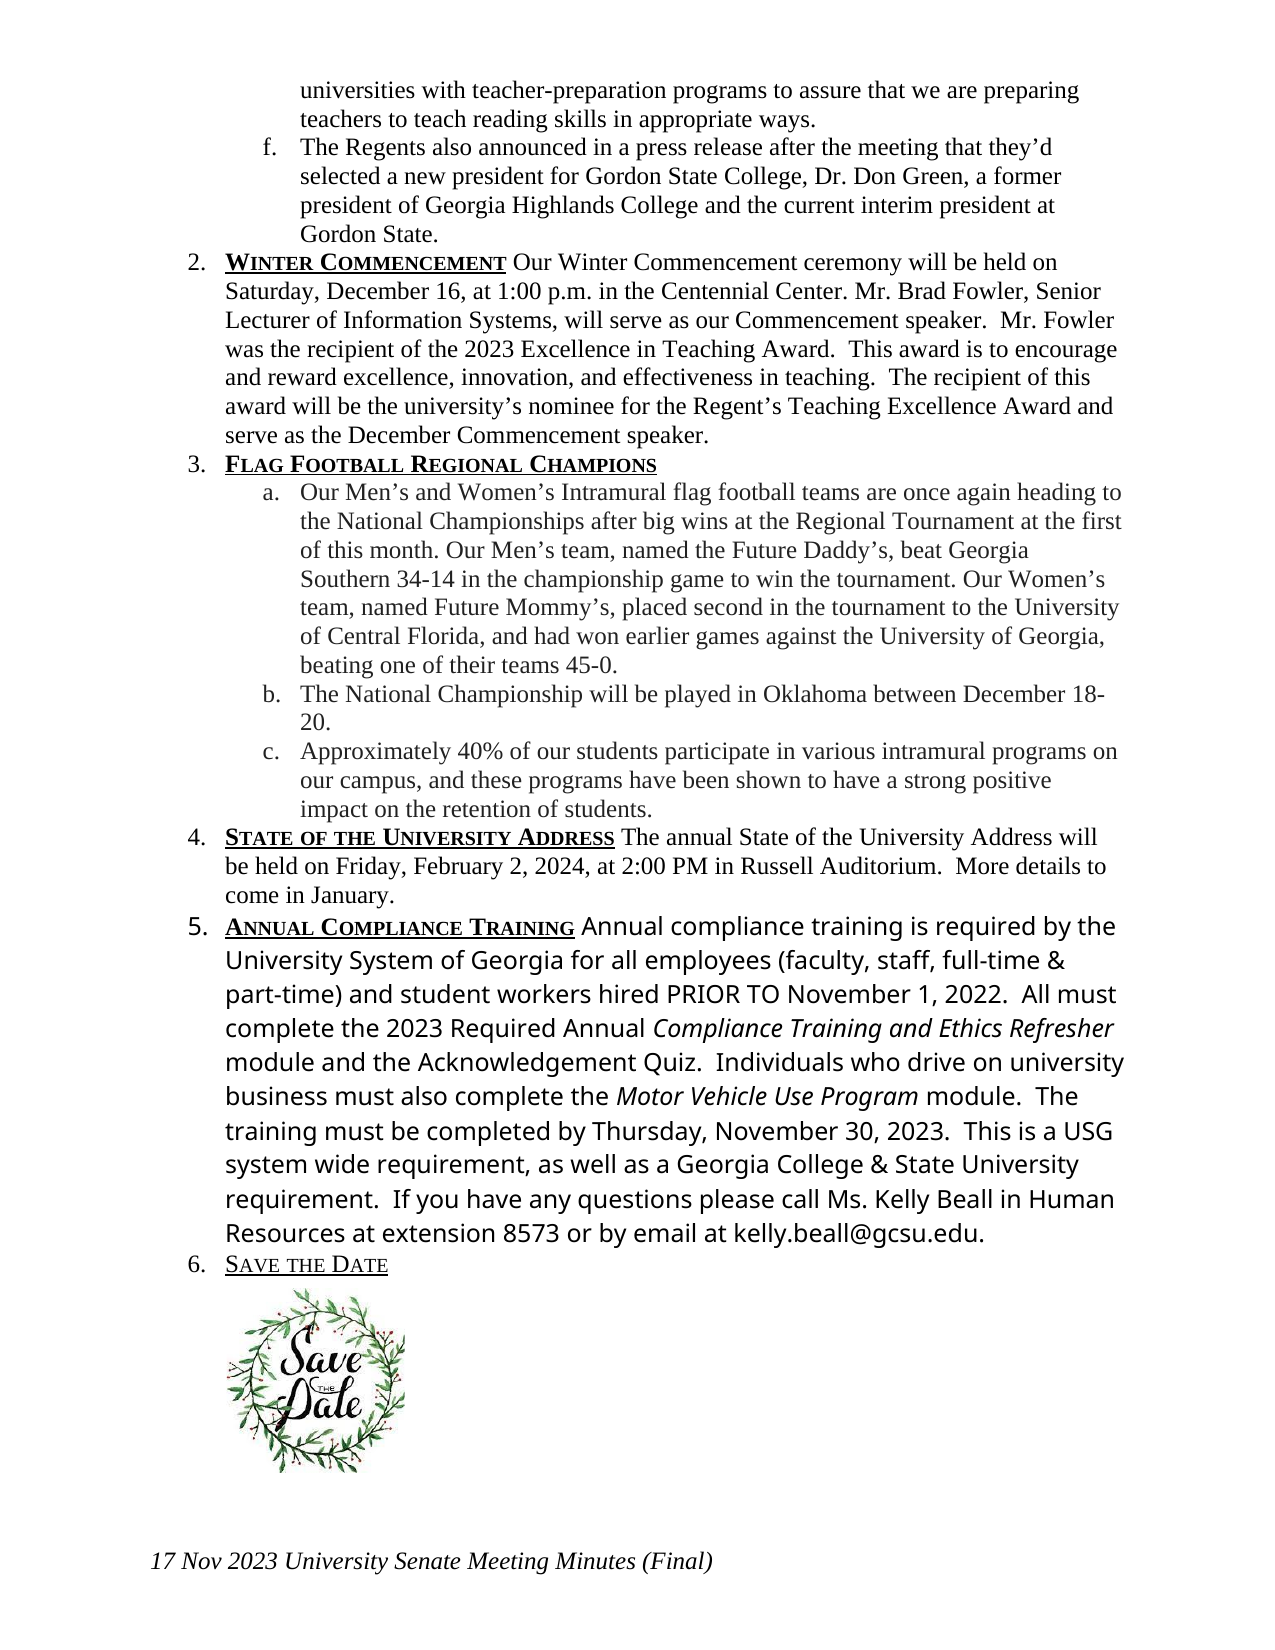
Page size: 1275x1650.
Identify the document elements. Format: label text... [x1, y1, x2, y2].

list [262, 75, 1125, 132]
list State of the University Address The annual State of the University Address will be held on Friday, February 2, 2024, at 2:00 PM in Russell Auditorium. More details to come in January. [187, 822, 1125, 909]
list Annual Compliance Training Annual compliance training is required by the University System of Georgia for all employees (faculty, staff, full-time & part-time) and student workers hired PRIOR TO November 1, 2022. All must complete the 2023 Required Annual Compliance Training and Ethics Refresher module and the Acknowledgement Quiz. Individuals who drive on university business must also complete the Motor Vehicle Use Program module. The training must be completed by Thursday, November 30, 2023. This is a USG system wide requirement, as well as a Georgia College & State University requirement. If you have any questions please call Ms. Kelly Beall in Human Resources at extension 8573 or by email at kelly.beall@gcsu.edu. [187, 909, 1125, 1249]
picture [226, 1288, 405, 1473]
list Winter Commencement Our Winter Commencement ceremony will be held on Saturday, December 16, at 1:00 p.m. in the Centennial Center. Mr. Brad Fowler, Senior Lecturer of Information Systems, will serve as our Commencement speaker. Mr. Fowler was the recipient of the 2023 Excellence in Teaching Award. This award is to encourage and reward excellence, innovation, and effectiveness in teaching. The recipient of this award will be the university’s nominee for the Regent’s Teaching Excellence Award and serve as the December Commencement speaker. [187, 247, 1125, 449]
list The National Championship will be played in Oklahoma between December 18-20. [262, 679, 1125, 736]
list The Regents also announced in a press release after the meeting that they’d selected a new president for Gordon State College, Dr. Don Green, a former president of Georgia Highlands College and the current interim president at Gordon State. [262, 132, 1125, 247]
list Approximately 40% of our students participate in various intramural programs on our campus, and these programs have been shown to have a strong positive impact on the retention of students. [262, 736, 1125, 822]
list Save the Date [187, 1249, 1125, 1278]
list Flag Football Regional Champions [187, 449, 1125, 477]
list Our Men’s and Women’s Intramural flag football teams are once again heading to the National Championships after big wins at the Regional Tournament at the first of this month. Our Men’s team, named the Future Daddy’s, beat Georgia Southern 34-14 in the championship game to win the tournament. Our Women’s team, named Future Mommy’s, placed second in the tournament to the University of Central Florida, and had won earlier games against the University of Georgia, beating one of their teams 45-0. [262, 477, 1125, 679]
